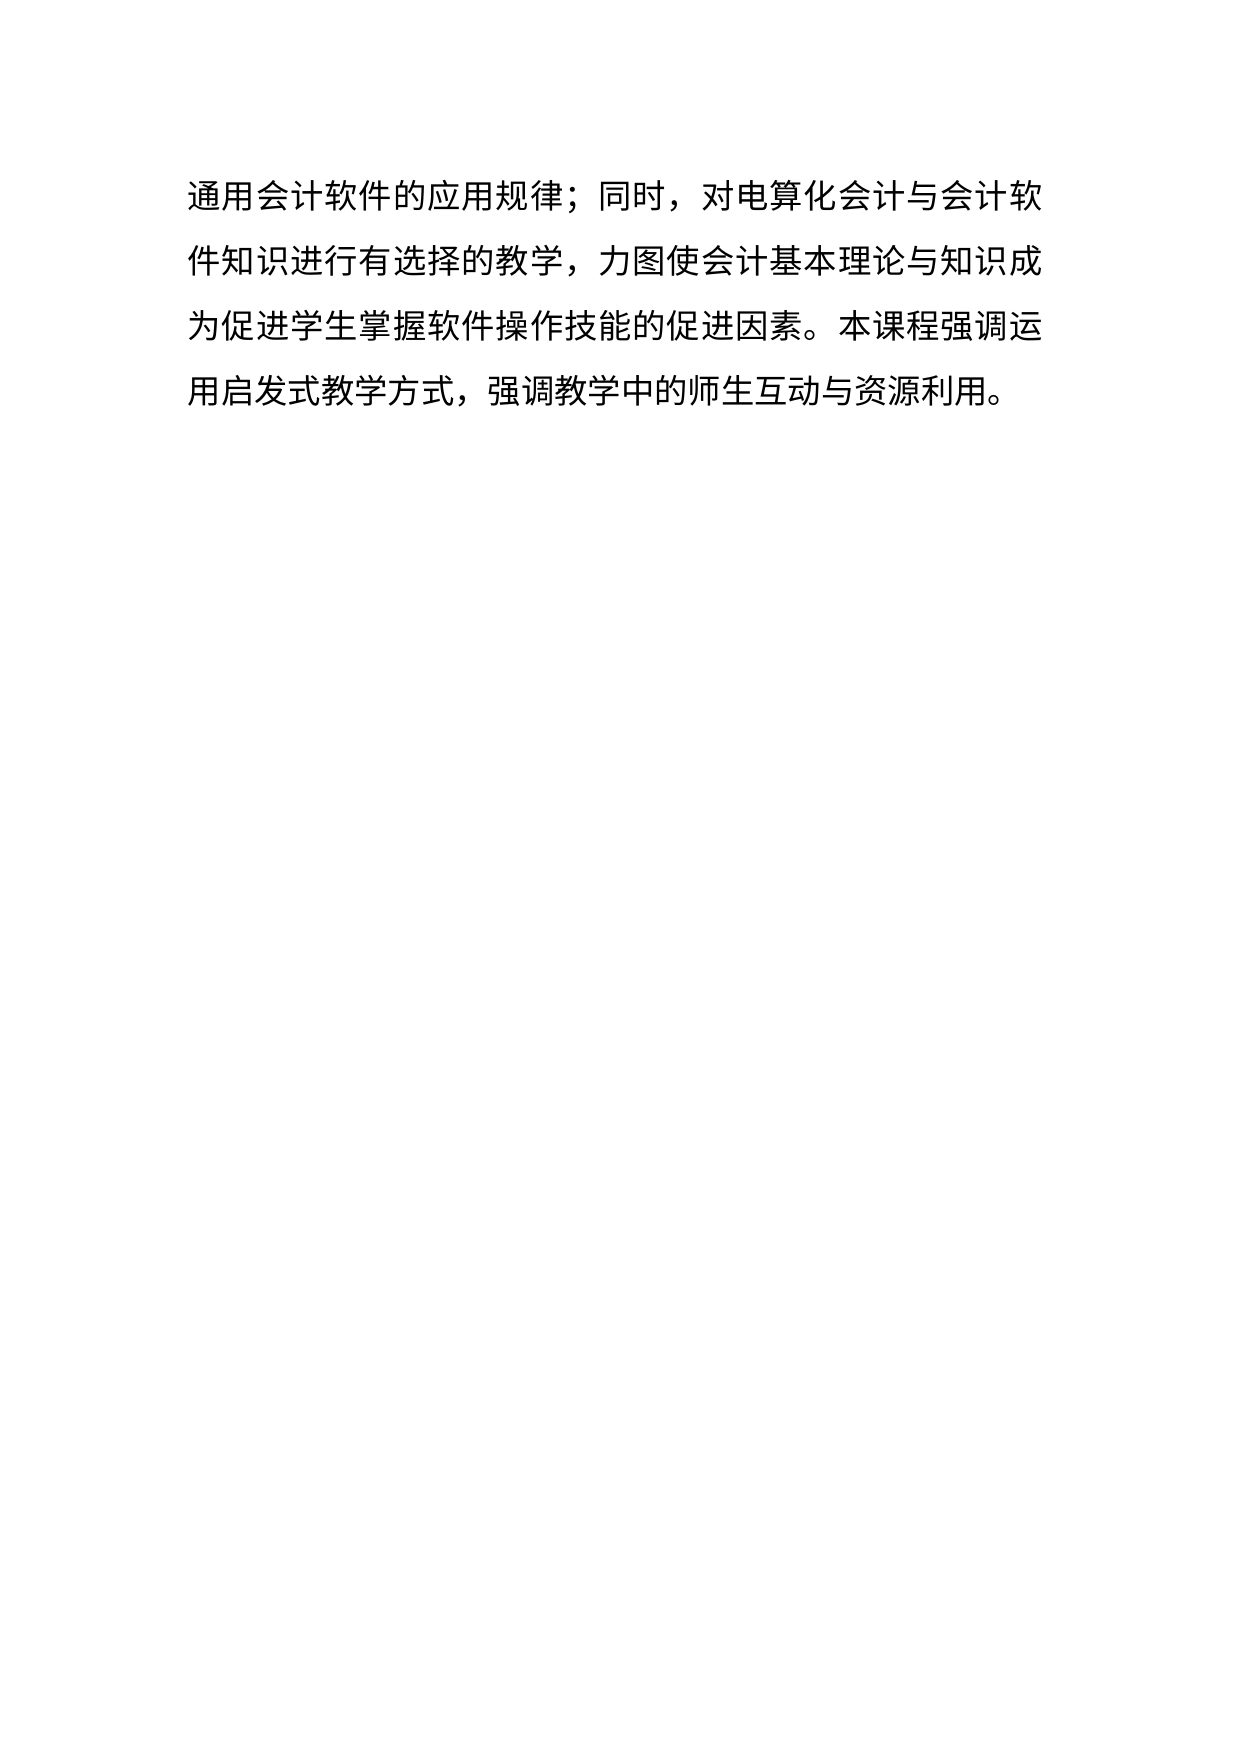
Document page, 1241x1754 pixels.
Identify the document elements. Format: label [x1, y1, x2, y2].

text [187, 162, 1044, 422]
